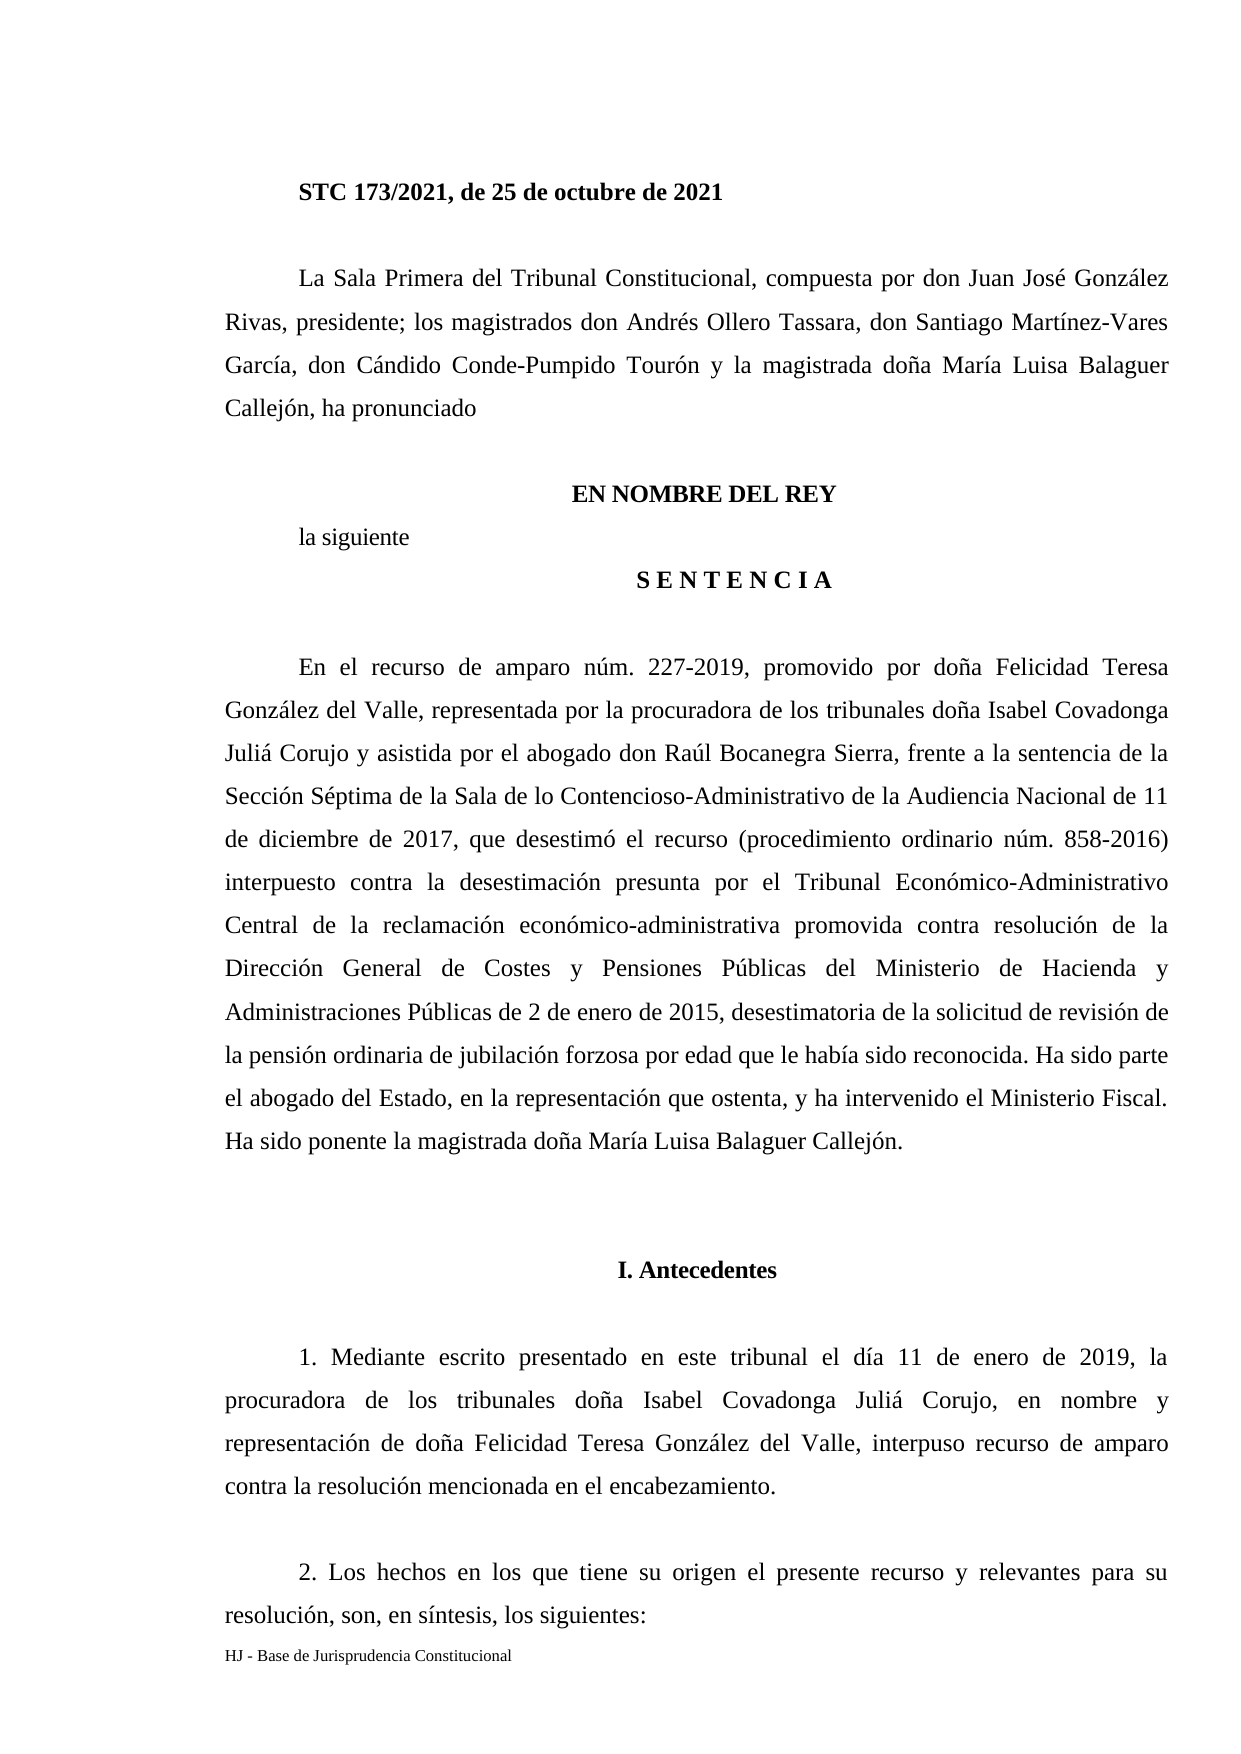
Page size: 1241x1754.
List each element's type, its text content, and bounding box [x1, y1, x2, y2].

text 1. Mediante escrito presentado en este tribunal el día 11 de enero de 2019, la procuradora de los tribunales doña Isabel Covadonga Juliá Corujo, en nombre y representación de doña Felicidad Teresa González del Valle, interpuso recurso de amparo contra la resolución mencionada en el encabezamiento. [224, 1342, 1169, 1500]
text La Sala Primera del Tribunal Constitucional, compuesta por don Juan José González Rivas, presidente; los magistrados don Andrés Ollero Tassara, don Santiago Martínez-Vares García, don Cándido Conde-Pumpido Tourón y la magistrada doña María Luisa Balaguer Callejón, ha pronunciado [224, 263, 1169, 422]
text S E N T E N C I A [224, 565, 1169, 594]
text STC 173/2021, de 25 de octubre de 2021 [224, 177, 1169, 206]
text I. Antecedentes [224, 1255, 1169, 1284]
text 2. Los hechos en los que tiene su origen el presente recurso y relevantes para su resolución, son, en síntesis, los siguientes: [224, 1557, 1169, 1629]
text EN NOMBRE DEL REY [224, 479, 1110, 508]
text la siguiente [224, 522, 1110, 551]
text En el recurso de amparo núm. 227-2019, promovido por doña Felicidad Teresa González del Valle, representada por la procuradora de los tribunales doña Isabel Covadonga Juliá Corujo y asistida por el abogado don Raúl Bocanegra Sierra, frente a la sentencia de la Sección Séptima de la Sala de lo Contencioso-Administrativo de la Audiencia Nacional de 11 de diciembre de 2017, que desestimó el recurso (procedimiento ordinario núm. 858-2016) interpuesto contra la desestimación presunta por el Tribunal Económico-Administrativo Central de la reclamación económico-administrativa promovida contra resolución de la Dirección General de Costes y Pensiones Públicas del Ministerio de Hacienda y Administraciones Públicas de 2 de enero de 2015, desestimatoria de la solicitud de revisión de la pensión ordinaria de jubilación forzosa por edad que le había sido reconocida. Ha sido parte el abogado del Estado, en la representación que ostenta, y ha intervenido el Ministerio Fiscal. Ha sido ponente la magistrada doña María Luisa Balaguer Callejón. [224, 652, 1169, 1155]
